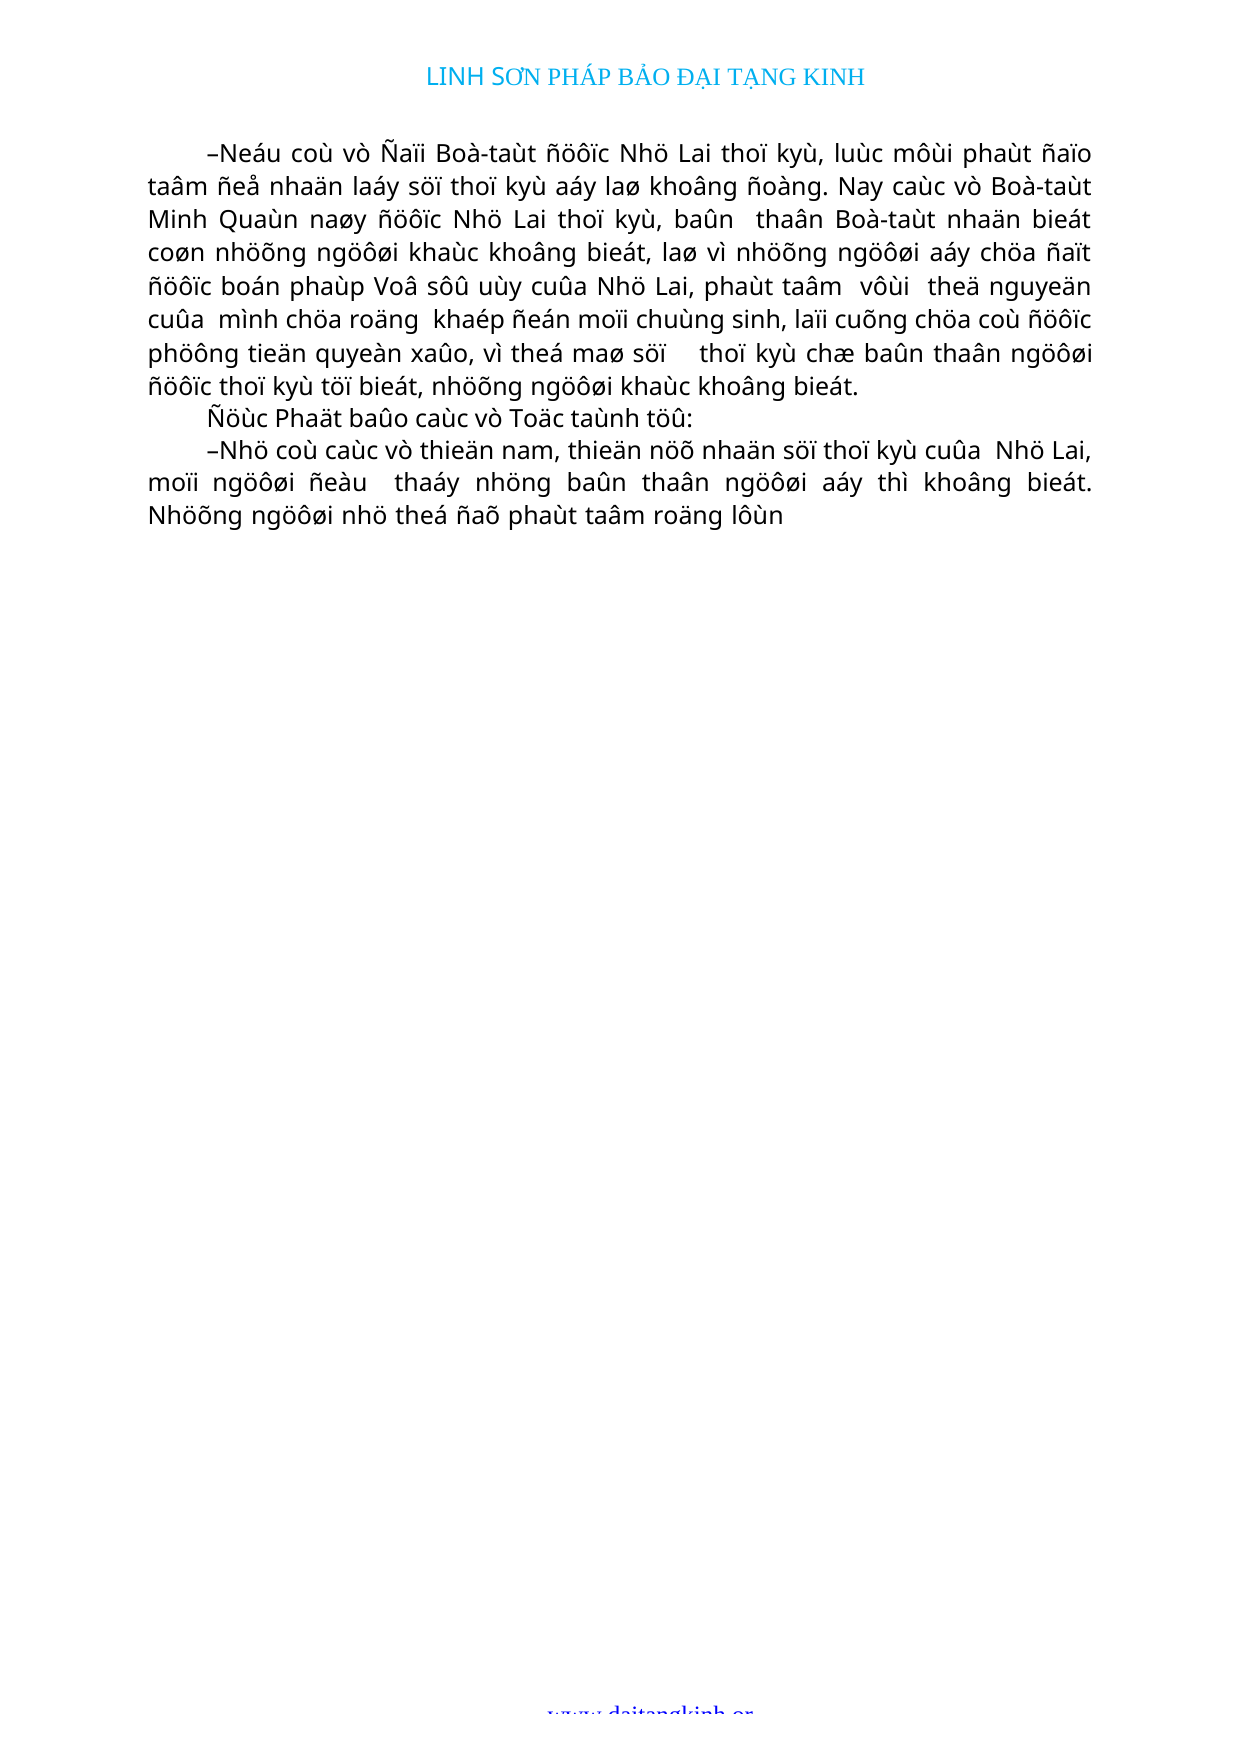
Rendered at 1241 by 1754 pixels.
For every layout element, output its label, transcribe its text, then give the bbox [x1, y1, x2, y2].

text –Nhö coù caùc vò thieän nam, thieän nöõ nhaän söï thoï kyù cuûa Nhö Lai, moïi ngöôøi ñeàu thaáy nhöng baûn thaân ngöôøi aáy thì khoâng bieát. Nhöõng ngöôøi nhö theá ñaõ phaùt taâm roäng lôùn [147, 434, 1093, 532]
text –Neáu coù vò Ñaïi Boà-taùt ñöôïc Nhö Lai thoï kyù, luùc môùi phaùt ñaïo taâm ñeå nhaän laáy söï thoï kyù aáy laø khoâng ñoàng. Nay caùc vò Boà-taùt Minh Quaùn naøy ñöôïc Nhö Lai thoï kyù, baûn thaân Boà-taùt nhaän bieát coøn nhöõng ngöôøi khaùc khoâng bieát, laø vì nhöõng ngöôøi aáy chöa ñaït ñöôïc boán phaùp Voâ sôû uùy cuûa Nhö Lai, phaùt taâm vôùi theä nguyeän cuûa mình chöa roäng khaép ñeán moïi chuùng sinh, laïi cuõng chöa coù ñöôïc phöông tieän quyeàn xaûo, vì theá maø söï thoï kyù chæ baûn thaân ngöôøi ñöôïc thoï kyù töï bieát, nhöõng ngöôøi khaùc khoâng bieát. [147, 135, 1093, 403]
text Ñöùc Phaät baûo caùc vò Toäc taùnh töû: [206, 403, 1105, 434]
